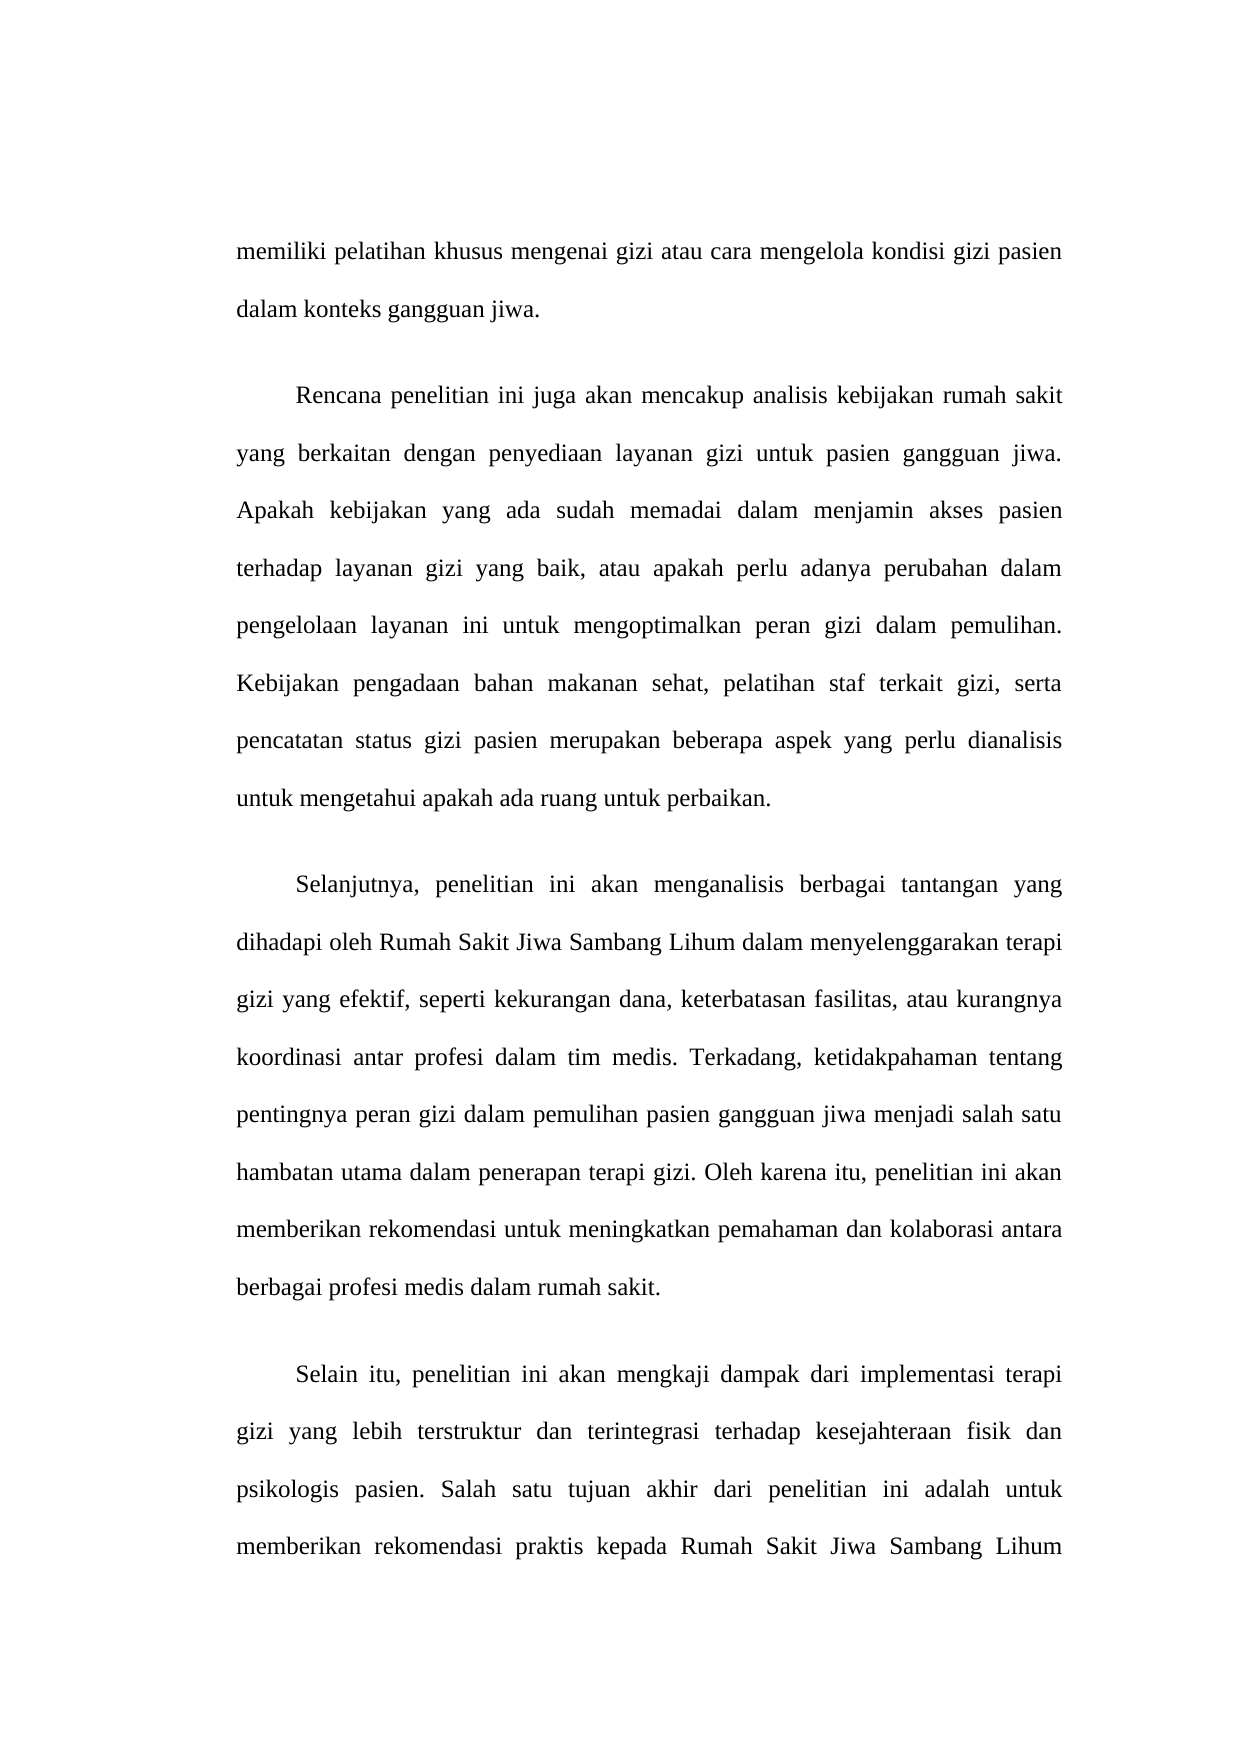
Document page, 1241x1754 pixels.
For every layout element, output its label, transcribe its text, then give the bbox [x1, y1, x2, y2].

text Selanjutnya, penelitian ini akan menganalisis berbagai tantangan yang dihadapi oleh Rumah Sakit Jiwa Sambang Lihum dalam menyelenggarakan terapi gizi yang efektif, seperti kekurangan dana, keterbatasan fasilitas, atau kurangnya koordinasi antar profesi dalam tim medis. Terkadang, ketidakpahaman tentang pentingnya peran gizi dalam pemulihan pasien gangguan jiwa menjadi salah satu hambatan utama dalam penerapan terapi gizi. Oleh karena itu, penelitian ini akan memberikan rekomendasi untuk meningkatkan pemahaman dan kolaborasi antara berbagai profesi medis dalam rumah sakit. [236, 869, 1063, 1301]
text Rencana penelitian ini juga akan mencakup analisis kebijakan rumah sakit yang berkaitan dengan penyediaan layanan gizi untuk pasien gangguan jiwa. Apakah kebijakan yang ada sudah memadai dalam menjamin akses pasien terhadap layanan gizi yang baik, atau apakah perlu adanya perubahan dalam pengelolaan layanan ini untuk mengoptimalkan peran gizi dalam pemulihan. Kebijakan pengadaan bahan makanan sehat, pelatihan staf terkait gizi, serta pencatatan status gizi pasien merupakan beberapa aspek yang perlu dianalisis untuk mengetahui apakah ada ruang untuk perbaikan. [236, 380, 1063, 812]
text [236, 236, 1063, 322]
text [236, 1359, 1063, 1560]
